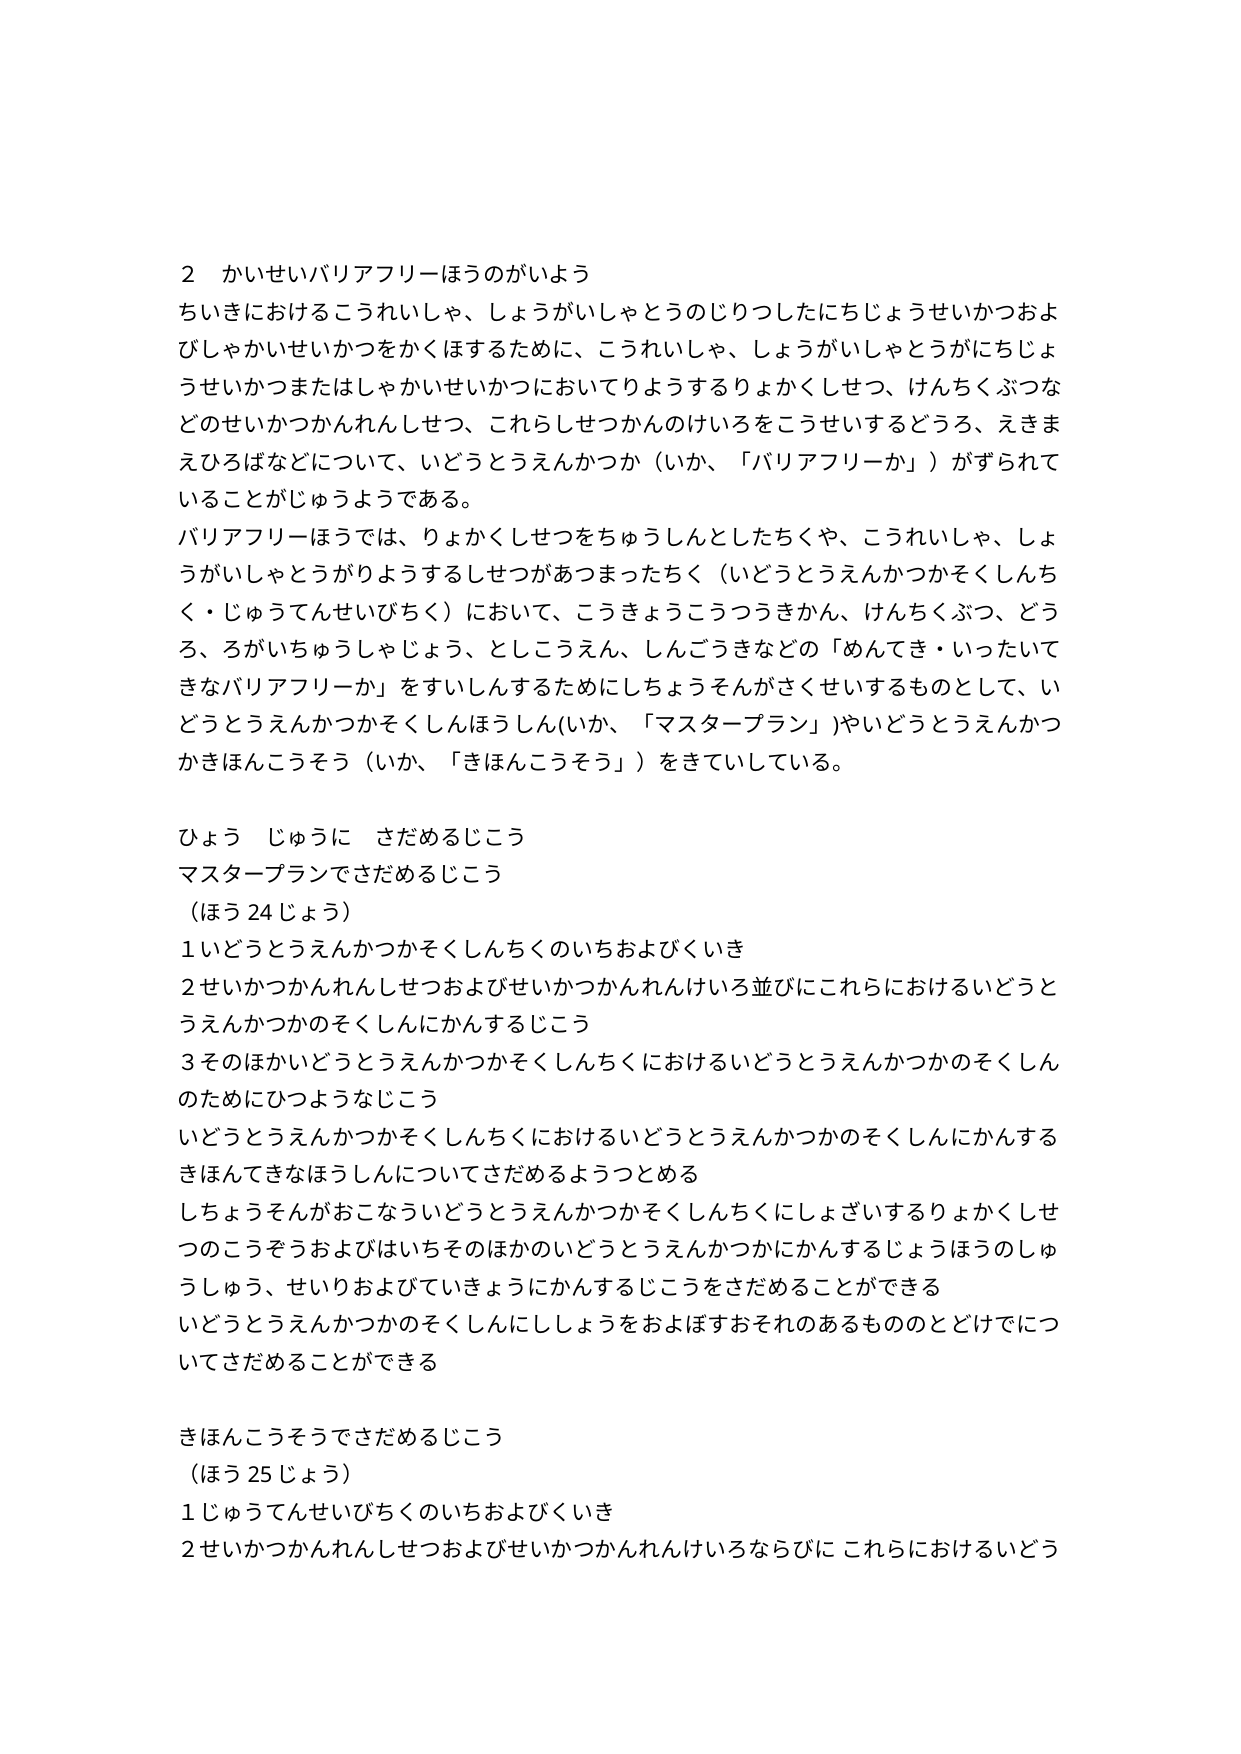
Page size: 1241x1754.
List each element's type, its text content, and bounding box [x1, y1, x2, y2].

text （ほう24じょう） [177, 892, 1063, 929]
text １じゅうてんせいびちくのいちおよびくいき [177, 1492, 1063, 1529]
text いどうとうえんかつかそくしんちくにおけるいどうとうえんかつかのそくしんにかんするきほんてきなほうしんについてさだめるようつとめる [177, 1117, 1063, 1192]
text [177, 1529, 1063, 1567]
text ちいきにおけるこうれいしゃ、しょうがいしゃとうのじりつしたにちじょうせいかつおよびしゃかいせいかつをかくほするために、こうれいしゃ、しょうがいしゃとうがにちじょうせいかつまたはしゃかいせいかつにおいてりようするりょかくしせつ、けんちくぶつなどのせいかつかんれんしせつ、これらしせつかんのけいろをこうせいするどうろ、えきまえひろばなどについて、いどうとうえんかつか（いか、「バリアフリーか」）がずられていることがじゅうようである。 [177, 292, 1063, 517]
text ３そのほかいどうとうえんかつかそくしんちくにおけるいどうとうえんかつかのそくしんのためにひつようなじこう [177, 1042, 1063, 1117]
text いどうとうえんかつかのそくしんにししょうをおよぼすおそれのあるもののとどけでについてさだめることができる [177, 1304, 1063, 1379]
text ２せいかつかんれんしせつおよびせいかつかんれんけいろ並びにこれらにおけるいどうとうえんかつかのそくしんにかんするじこう [177, 967, 1063, 1042]
text きほんこうそうでさだめるじこう [177, 1417, 1063, 1454]
text ひょう じゅうに さだめるじこう [177, 817, 1063, 854]
text しちょうそんがおこなういどうとうえんかつかそくしんちくにしょざいするりょかくしせつのこうぞうおよびはいちそのほかのいどうとうえんかつかにかんするじょうほうのしゅうしゅう、せいりおよびていきょうにかんするじこうをさだめることができる [177, 1192, 1063, 1304]
text （ほう25じょう） [177, 1454, 1063, 1492]
text １いどうとうえんかつかそくしんちくのいちおよびくいき [177, 929, 1063, 967]
text バリアフリーほうでは、りょかくしせつをちゅうしんとしたちくや、こうれいしゃ、しょうがいしゃとうがりようするしせつがあつまったちく（いどうとうえんかつかそくしんちく・じゅうてんせいびちく）において、こうきょうこうつうきかん、けんちくぶつ、どうろ、ろがいちゅうしゃじょう、としこうえん、しんごうきなどの「めんてき・いったいてきなバリアフリーか」をすいしんするためにしちょうそんがさくせいするものとして、いどうとうえんかつかそくしんほうしん(いか、「マスタープラン」)やいどうとうえんかつかきほんこうそう（いか、「きほんこうそう」）をきていしている。 [177, 517, 1063, 779]
text ２ かいせいバリアフリーほうのがいよう [177, 254, 1063, 292]
text マスタープランでさだめるじこう [177, 854, 1063, 892]
